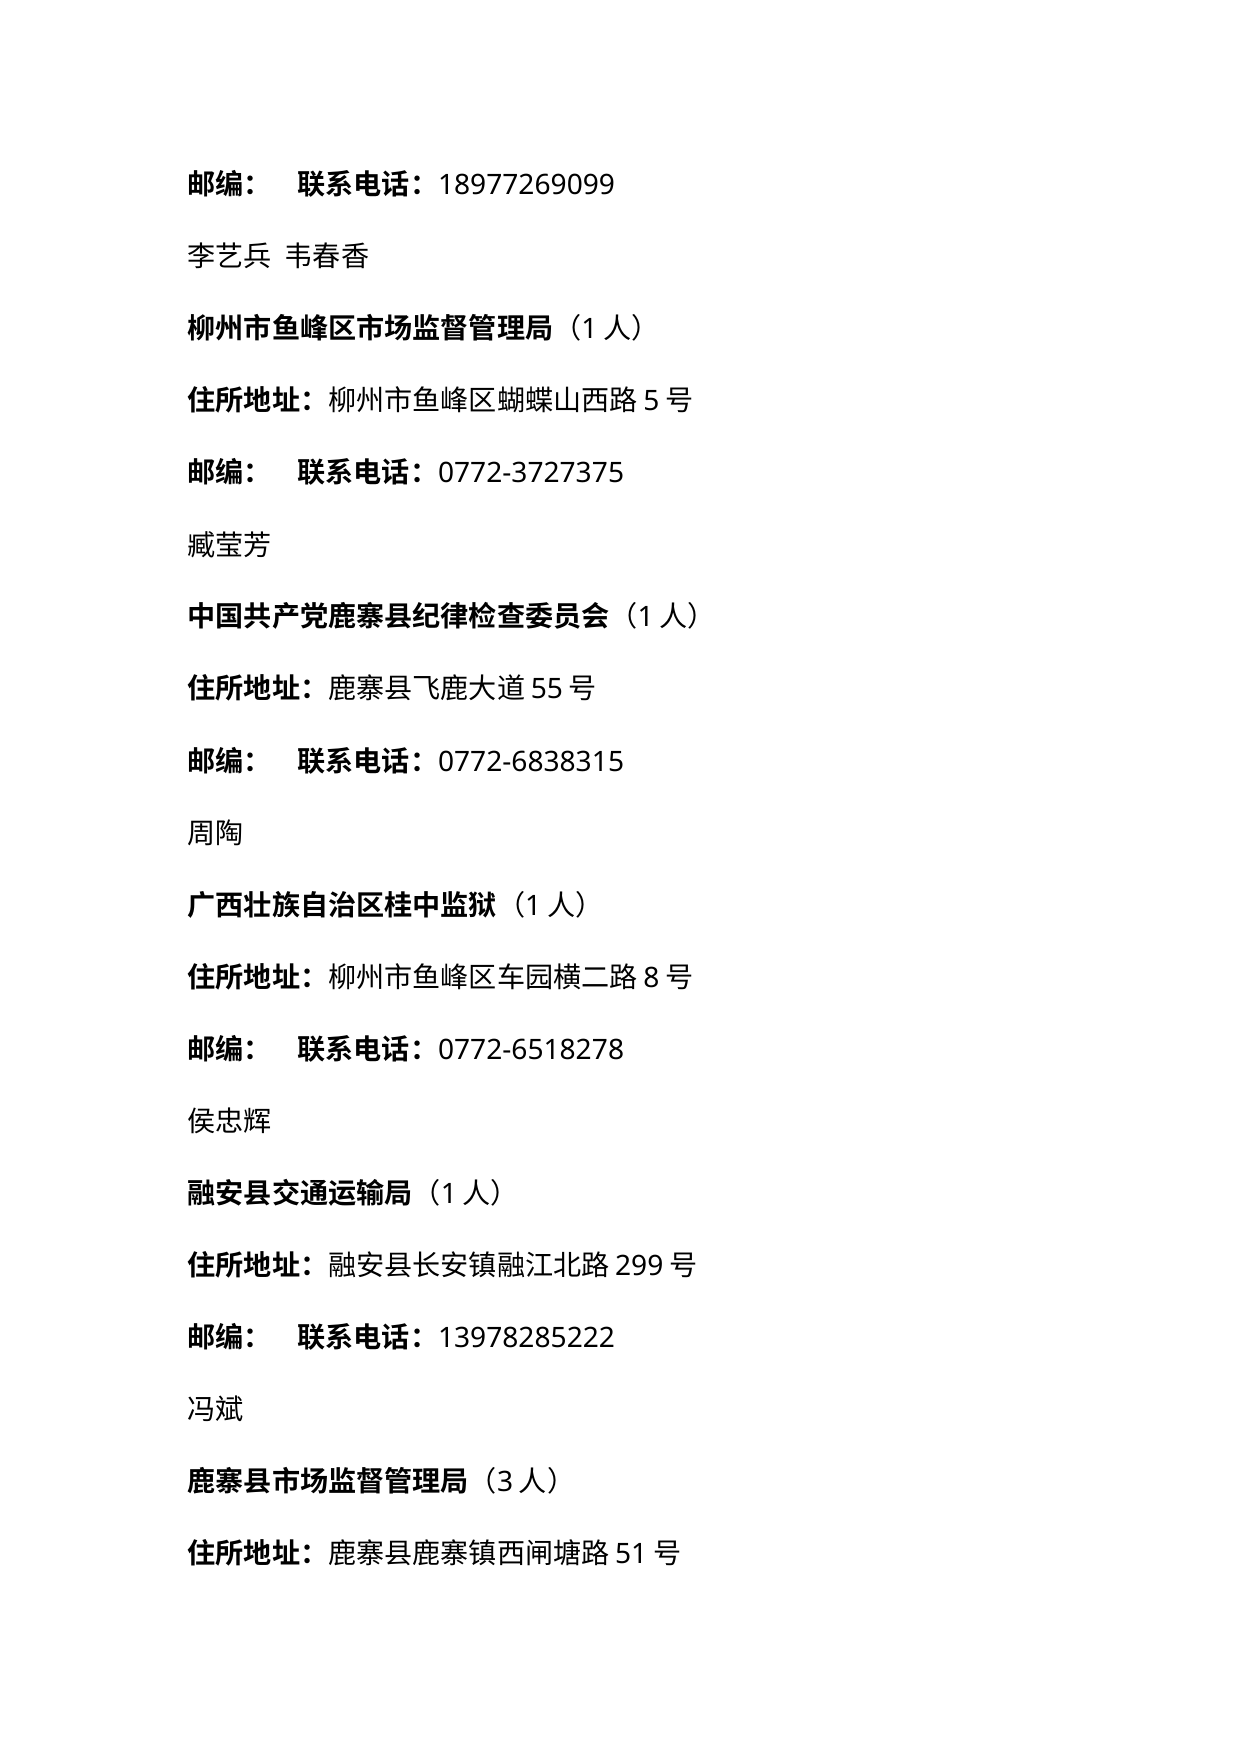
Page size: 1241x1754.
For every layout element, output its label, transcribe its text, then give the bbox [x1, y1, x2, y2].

list 李艺兵 韦春香 [187, 234, 1053, 275]
list 臧莹芳 [187, 522, 1053, 563]
text 柳州市鱼峰区市场监督管理局（1人） [187, 306, 1053, 347]
text 住所地址：融安县长安镇融江北路299号 [187, 1243, 1053, 1284]
text 广西壮族自治区桂中监狱（1人） [187, 882, 1053, 923]
list 侯忠辉 [187, 1099, 1053, 1139]
text 住所地址：柳州市鱼峰区车园横二路8号 [187, 954, 1053, 995]
text 邮编： 联系电话：0772-6838315 [187, 738, 1053, 779]
list 冯斌 [187, 1387, 1053, 1428]
text 住所地址：鹿寨县鹿寨镇西闸塘路51号 [187, 1531, 1053, 1572]
text 邮编： 联系电话：0772-3727375 [187, 450, 1053, 491]
text 住所地址：柳州市鱼峰区蝴蝶山西路5号 [187, 378, 1053, 419]
text 鹿寨县市场监督管理局（3人） [187, 1459, 1053, 1500]
text 住所地址：鹿寨县飞鹿大道55号 [187, 666, 1053, 707]
list 周陶 [187, 811, 1053, 851]
text 中国共产党鹿寨县纪律检查委员会（1人） [187, 594, 1053, 635]
text 邮编： 联系电话：0772-6518278 [187, 1027, 1053, 1067]
text 邮编： 联系电话：18977269099 [187, 162, 1053, 203]
text 邮编： 联系电话：13978285222 [187, 1315, 1053, 1356]
text 融安县交通运输局（1人） [187, 1171, 1053, 1212]
